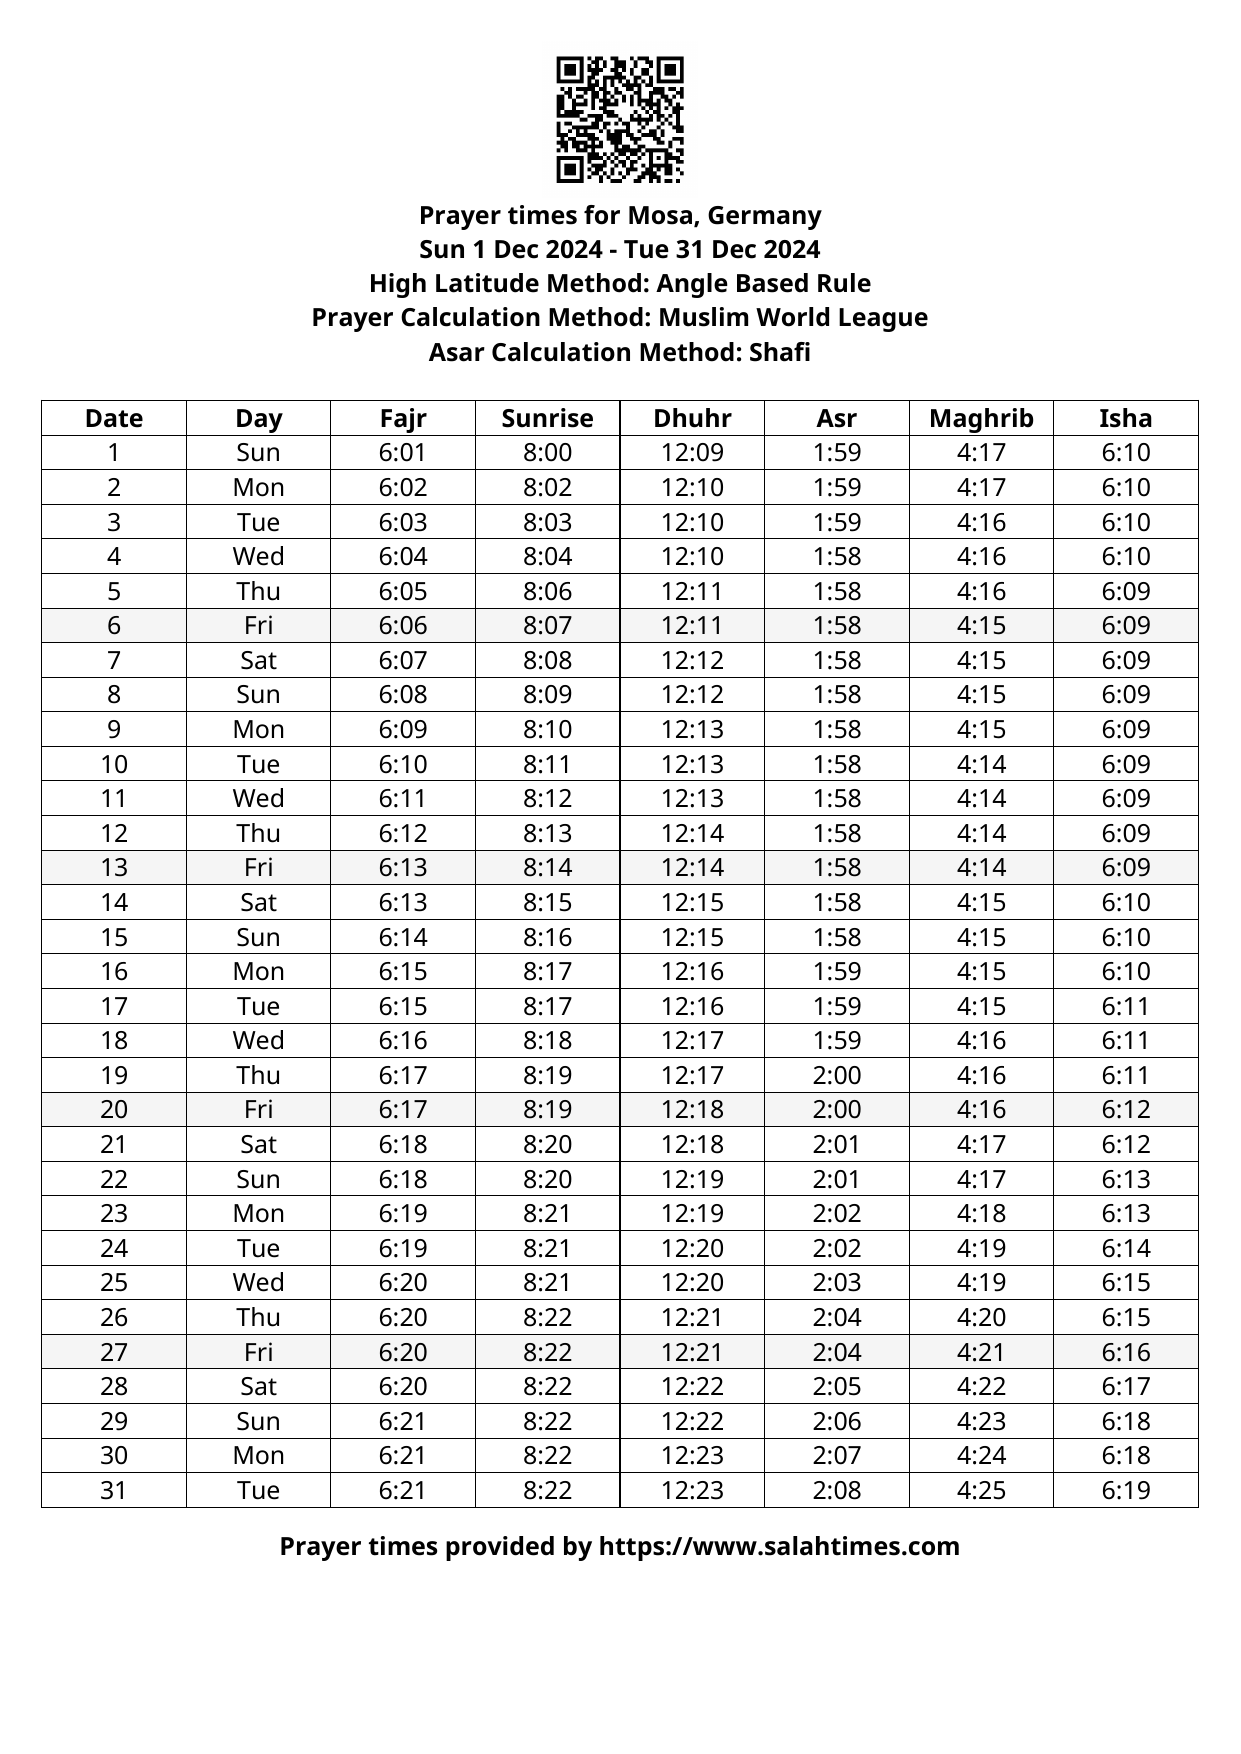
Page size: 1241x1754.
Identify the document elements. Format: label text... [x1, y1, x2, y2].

table_cell 4:16 [910, 1058, 1053, 1092]
table_cell Sat [187, 1369, 330, 1403]
table_cell 8:21 [476, 1231, 619, 1264]
table_cell 6:21 [331, 1404, 475, 1437]
table_cell 6:01 [331, 436, 475, 469]
table_cell 1:58 [765, 539, 909, 573]
table_cell 4:24 [910, 1439, 1053, 1472]
table_cell Mon [187, 954, 330, 988]
table_cell 12:10 [621, 539, 764, 573]
table_cell 6:19 [331, 1231, 475, 1264]
table_cell 4:15 [910, 920, 1053, 953]
table_cell 12:15 [621, 920, 764, 953]
table_cell 12:13 [621, 747, 764, 780]
table_cell 6:19 [331, 1196, 475, 1230]
table_cell 10 [42, 747, 186, 780]
table_cell 12:10 [621, 505, 764, 538]
table_cell 21 [42, 1127, 186, 1161]
table_cell 25 [42, 1266, 186, 1299]
table_cell 4:14 [910, 816, 1053, 849]
table_cell Mon [187, 712, 330, 746]
table_cell 6:09 [1054, 747, 1198, 780]
table_cell 6:11 [1054, 1024, 1198, 1057]
table_cell 6:15 [1054, 1266, 1198, 1299]
table_cell 6:15 [1054, 1300, 1198, 1334]
table_header Fajr [331, 401, 475, 434]
picture [542, 41, 699, 198]
table_cell 30 [42, 1439, 186, 1472]
table_cell 4:16 [910, 1093, 1053, 1126]
table_cell 2:07 [765, 1439, 909, 1472]
table_cell 6:13 [1054, 1162, 1198, 1195]
table_cell 8:22 [476, 1300, 619, 1334]
table_cell 6:14 [331, 920, 475, 953]
table_cell 6:20 [331, 1335, 475, 1368]
table_cell 19 [42, 1058, 186, 1092]
table_cell 8:02 [476, 470, 619, 504]
table_cell 6 [42, 609, 186, 642]
table_cell 1:59 [765, 1024, 909, 1057]
table_cell 12:21 [621, 1335, 764, 1368]
table_header Isha [1054, 401, 1198, 434]
table_cell 6:09 [1054, 574, 1198, 607]
table_cell 6:12 [1054, 1093, 1198, 1126]
table_cell 2:01 [765, 1162, 909, 1195]
table_cell 4:15 [910, 712, 1053, 746]
table_cell 1:58 [765, 609, 909, 642]
table_header Asr [765, 401, 909, 434]
table_cell 8:22 [476, 1369, 619, 1403]
table_cell 12:15 [621, 885, 764, 919]
table_cell 6:21 [331, 1473, 475, 1507]
table_cell Thu [187, 816, 330, 849]
table_cell 6:10 [1054, 505, 1198, 538]
table_cell 8:22 [476, 1439, 619, 1472]
table_cell 8:09 [476, 678, 619, 711]
table_cell 12:13 [621, 781, 764, 815]
table_cell 6:16 [331, 1024, 475, 1057]
table_cell 12:23 [621, 1473, 764, 1507]
table_cell Sun [187, 1162, 330, 1195]
table_cell 4:17 [910, 470, 1053, 504]
table_cell 17 [42, 989, 186, 1022]
table_header Maghrib [910, 401, 1053, 434]
table_cell 6:11 [1054, 989, 1198, 1022]
table_cell 1 [42, 436, 186, 469]
table_cell 12:22 [621, 1404, 764, 1437]
table_cell 6:10 [1054, 539, 1198, 573]
table_cell Wed [187, 781, 330, 815]
table_cell 4:17 [910, 1162, 1053, 1195]
table_cell 6:20 [331, 1369, 475, 1403]
table_cell Fri [187, 609, 330, 642]
table_cell 1:58 [765, 781, 909, 815]
table_cell 11 [42, 781, 186, 815]
table_cell 6:14 [1054, 1231, 1198, 1264]
table_cell 27 [42, 1335, 186, 1368]
table_cell Mon [187, 470, 330, 504]
table_cell Mon [187, 1439, 330, 1472]
table_cell 12:10 [621, 470, 764, 504]
table_cell 13 [42, 851, 186, 884]
table_cell 4:15 [910, 609, 1053, 642]
table_cell 4 [42, 539, 186, 573]
table_cell 6:18 [1054, 1439, 1198, 1472]
table_cell 8:18 [476, 1024, 619, 1057]
table_cell 6:05 [331, 574, 475, 607]
table_cell Sun [187, 1404, 330, 1437]
table_cell Tue [187, 747, 330, 780]
table_cell Tue [187, 989, 330, 1022]
table_cell 2:00 [765, 1093, 909, 1126]
table_cell 6:07 [331, 643, 475, 677]
table_cell 6:10 [1054, 954, 1198, 988]
table_cell 4:15 [910, 885, 1053, 919]
table_cell 8:21 [476, 1196, 619, 1230]
table_cell 6:13 [331, 851, 475, 884]
table_cell 12:21 [621, 1300, 764, 1334]
table_cell 12:12 [621, 643, 764, 677]
table_cell 8:10 [476, 712, 619, 746]
table_cell Sat [187, 885, 330, 919]
table_cell 1:58 [765, 643, 909, 677]
table_cell 6:09 [1054, 781, 1198, 815]
table_cell Sat [187, 1127, 330, 1161]
table_cell 4:17 [910, 1127, 1053, 1161]
table_cell 8:00 [476, 436, 619, 469]
table_cell 8:04 [476, 539, 619, 573]
table_cell 12:14 [621, 851, 764, 884]
table_cell 6:09 [1054, 712, 1198, 746]
table_cell 8:20 [476, 1162, 619, 1195]
table_cell 12 [42, 816, 186, 849]
table_cell 6:15 [331, 954, 475, 988]
table_cell Fri [187, 851, 330, 884]
table_cell 8:15 [476, 885, 619, 919]
table_cell 12:09 [621, 436, 764, 469]
table_cell 12:18 [621, 1127, 764, 1161]
table_cell 4:16 [910, 505, 1053, 538]
table_cell 6:11 [1054, 1058, 1198, 1092]
text Prayer times for Mosa, Germany [42, 198, 1198, 232]
table_cell 20 [42, 1093, 186, 1126]
table_cell 6:20 [331, 1300, 475, 1334]
table_cell 8:22 [476, 1335, 619, 1368]
table_cell 4:15 [910, 989, 1053, 1022]
table_cell 4:14 [910, 851, 1053, 884]
table_cell Wed [187, 1024, 330, 1057]
table_cell 6:09 [1054, 643, 1198, 677]
table_cell 4:16 [910, 1024, 1053, 1057]
table_header Date [42, 401, 186, 434]
table_cell 6:16 [1054, 1335, 1198, 1368]
table_cell 22 [42, 1162, 186, 1195]
table_cell Tue [187, 505, 330, 538]
table_cell Sat [187, 643, 330, 677]
table_cell 4:18 [910, 1196, 1053, 1230]
table_cell 8:17 [476, 989, 619, 1022]
table_cell 4:25 [910, 1473, 1053, 1507]
text High Latitude Method: Angle Based Rule [42, 266, 1198, 300]
table_cell 2:05 [765, 1369, 909, 1403]
table_cell 4:15 [910, 678, 1053, 711]
table_cell 6:17 [331, 1093, 475, 1126]
table_cell Thu [187, 1058, 330, 1092]
table_cell 7 [42, 643, 186, 677]
table_cell 12:14 [621, 816, 764, 849]
table_cell 4:14 [910, 747, 1053, 780]
table_cell 1:58 [765, 747, 909, 780]
table_cell 8:14 [476, 851, 619, 884]
table_cell Sun [187, 920, 330, 953]
table_cell 6:12 [331, 816, 475, 849]
table_cell 12:20 [621, 1231, 764, 1264]
table_cell 12:11 [621, 574, 764, 607]
table_cell 1:58 [765, 885, 909, 919]
table_cell 6:21 [331, 1439, 475, 1472]
table_cell 1:59 [765, 470, 909, 504]
table_cell 8:03 [476, 505, 619, 538]
table_cell 6:10 [1054, 885, 1198, 919]
table_cell 2:04 [765, 1335, 909, 1368]
table_cell 12:18 [621, 1093, 764, 1126]
table_cell 8:11 [476, 747, 619, 780]
table_cell 5 [42, 574, 186, 607]
table_cell Sun [187, 436, 330, 469]
table_cell 4:15 [910, 643, 1053, 677]
table_cell 6:15 [331, 989, 475, 1022]
table_cell 6:09 [1054, 678, 1198, 711]
table_header Day [187, 401, 330, 434]
table_cell 6:12 [1054, 1127, 1198, 1161]
table_cell 8:19 [476, 1058, 619, 1092]
table_cell 28 [42, 1369, 186, 1403]
table_cell 12:12 [621, 678, 764, 711]
table_cell 1:58 [765, 712, 909, 746]
table_cell 18 [42, 1024, 186, 1057]
table_header Sunrise [476, 401, 619, 434]
table_cell 12:22 [621, 1369, 764, 1403]
table_cell 6:19 [1054, 1473, 1198, 1507]
table_cell 6:09 [1054, 609, 1198, 642]
table_cell 4:20 [910, 1300, 1053, 1334]
table_cell 4:22 [910, 1369, 1053, 1403]
table_cell 8:06 [476, 574, 619, 607]
table_cell 8:20 [476, 1127, 619, 1161]
table_cell 1:58 [765, 678, 909, 711]
text Prayer Calculation Method: Muslim World League [42, 300, 1198, 334]
table_cell 6:09 [1054, 816, 1198, 849]
text Sun 1 Dec 2024 - Tue 31 Dec 2024 [42, 232, 1198, 266]
table_cell 12:16 [621, 954, 764, 988]
table_cell 6:18 [331, 1162, 475, 1195]
table_cell 8:21 [476, 1266, 619, 1299]
text Prayer times provided by https://www.salahtimes.com [42, 1528, 1198, 1563]
table_cell 2:06 [765, 1404, 909, 1437]
table_cell 6:04 [331, 539, 475, 573]
table_cell 1:59 [765, 954, 909, 988]
table_cell 6:06 [331, 609, 475, 642]
table_header Dhuhr [621, 401, 764, 434]
table_cell 1:58 [765, 816, 909, 849]
table_cell 4:23 [910, 1404, 1053, 1437]
table_cell Thu [187, 574, 330, 607]
table_cell Fri [187, 1335, 330, 1368]
table_cell 2:04 [765, 1300, 909, 1334]
table_cell 6:10 [1054, 470, 1198, 504]
table_cell 2:03 [765, 1266, 909, 1299]
table_cell 6:02 [331, 470, 475, 504]
table_cell 8:19 [476, 1093, 619, 1126]
table_cell 4:19 [910, 1266, 1053, 1299]
table_cell 8:12 [476, 781, 619, 815]
table_cell 6:17 [331, 1058, 475, 1092]
table_cell 1:59 [765, 436, 909, 469]
table_cell 4:14 [910, 781, 1053, 815]
table_cell 6:18 [1054, 1404, 1198, 1437]
table_cell 4:17 [910, 436, 1053, 469]
table_cell 8:22 [476, 1404, 619, 1437]
table_cell 8:16 [476, 920, 619, 953]
table_cell 6:11 [331, 781, 475, 815]
table_cell 6:17 [1054, 1369, 1198, 1403]
table_cell Fri [187, 1093, 330, 1126]
table_cell 6:03 [331, 505, 475, 538]
table_cell 6:09 [1054, 851, 1198, 884]
table_cell Wed [187, 539, 330, 573]
table_cell 8:22 [476, 1473, 619, 1507]
table_cell 12:20 [621, 1266, 764, 1299]
table_cell 8 [42, 678, 186, 711]
table_cell 26 [42, 1300, 186, 1334]
table_cell 9 [42, 712, 186, 746]
table_cell 1:58 [765, 851, 909, 884]
table_cell 6:20 [331, 1266, 475, 1299]
table_cell 24 [42, 1231, 186, 1264]
table_cell 6:10 [331, 747, 475, 780]
table_cell 12:17 [621, 1058, 764, 1092]
table_cell 6:13 [1054, 1196, 1198, 1230]
table_cell Tue [187, 1231, 330, 1264]
table_cell 4:16 [910, 574, 1053, 607]
table_cell 29 [42, 1404, 186, 1437]
table_cell 23 [42, 1196, 186, 1230]
table_cell Mon [187, 1196, 330, 1230]
table_cell 6:10 [1054, 436, 1198, 469]
table_cell 8:13 [476, 816, 619, 849]
table_cell 2:02 [765, 1196, 909, 1230]
table_cell 1:59 [765, 505, 909, 538]
table_cell 12:19 [621, 1162, 764, 1195]
table_cell Tue [187, 1473, 330, 1507]
table_cell 4:21 [910, 1335, 1053, 1368]
table_cell 12:23 [621, 1439, 764, 1472]
table_cell 8:17 [476, 954, 619, 988]
table_cell 1:59 [765, 989, 909, 1022]
table_cell 2:08 [765, 1473, 909, 1507]
table_cell 12:17 [621, 1024, 764, 1057]
table_cell 2:00 [765, 1058, 909, 1092]
table_cell 3 [42, 505, 186, 538]
table_cell 12:19 [621, 1196, 764, 1230]
table_cell 2:02 [765, 1231, 909, 1264]
table_cell 14 [42, 885, 186, 919]
text Asar Calculation Method: Shafi [42, 334, 1198, 368]
table_cell 12:13 [621, 712, 764, 746]
table_cell 6:13 [331, 885, 475, 919]
table_cell 12:11 [621, 609, 764, 642]
table_cell 6:09 [331, 712, 475, 746]
table_cell 1:58 [765, 920, 909, 953]
table_cell 8:08 [476, 643, 619, 677]
table_cell 1:58 [765, 574, 909, 607]
table_cell 16 [42, 954, 186, 988]
table_cell 6:10 [1054, 920, 1198, 953]
table_cell 15 [42, 920, 186, 953]
table_cell 6:18 [331, 1127, 475, 1161]
table_cell 6:08 [331, 678, 475, 711]
table_cell Thu [187, 1300, 330, 1334]
table_cell Sun [187, 678, 330, 711]
table_cell 4:16 [910, 539, 1053, 573]
table_cell 12:16 [621, 989, 764, 1022]
table_cell Wed [187, 1266, 330, 1299]
table_cell 31 [42, 1473, 186, 1507]
table_cell 4:19 [910, 1231, 1053, 1264]
table_cell 2 [42, 470, 186, 504]
table_cell 4:15 [910, 954, 1053, 988]
table_cell 2:01 [765, 1127, 909, 1161]
table_cell 8:07 [476, 609, 619, 642]
